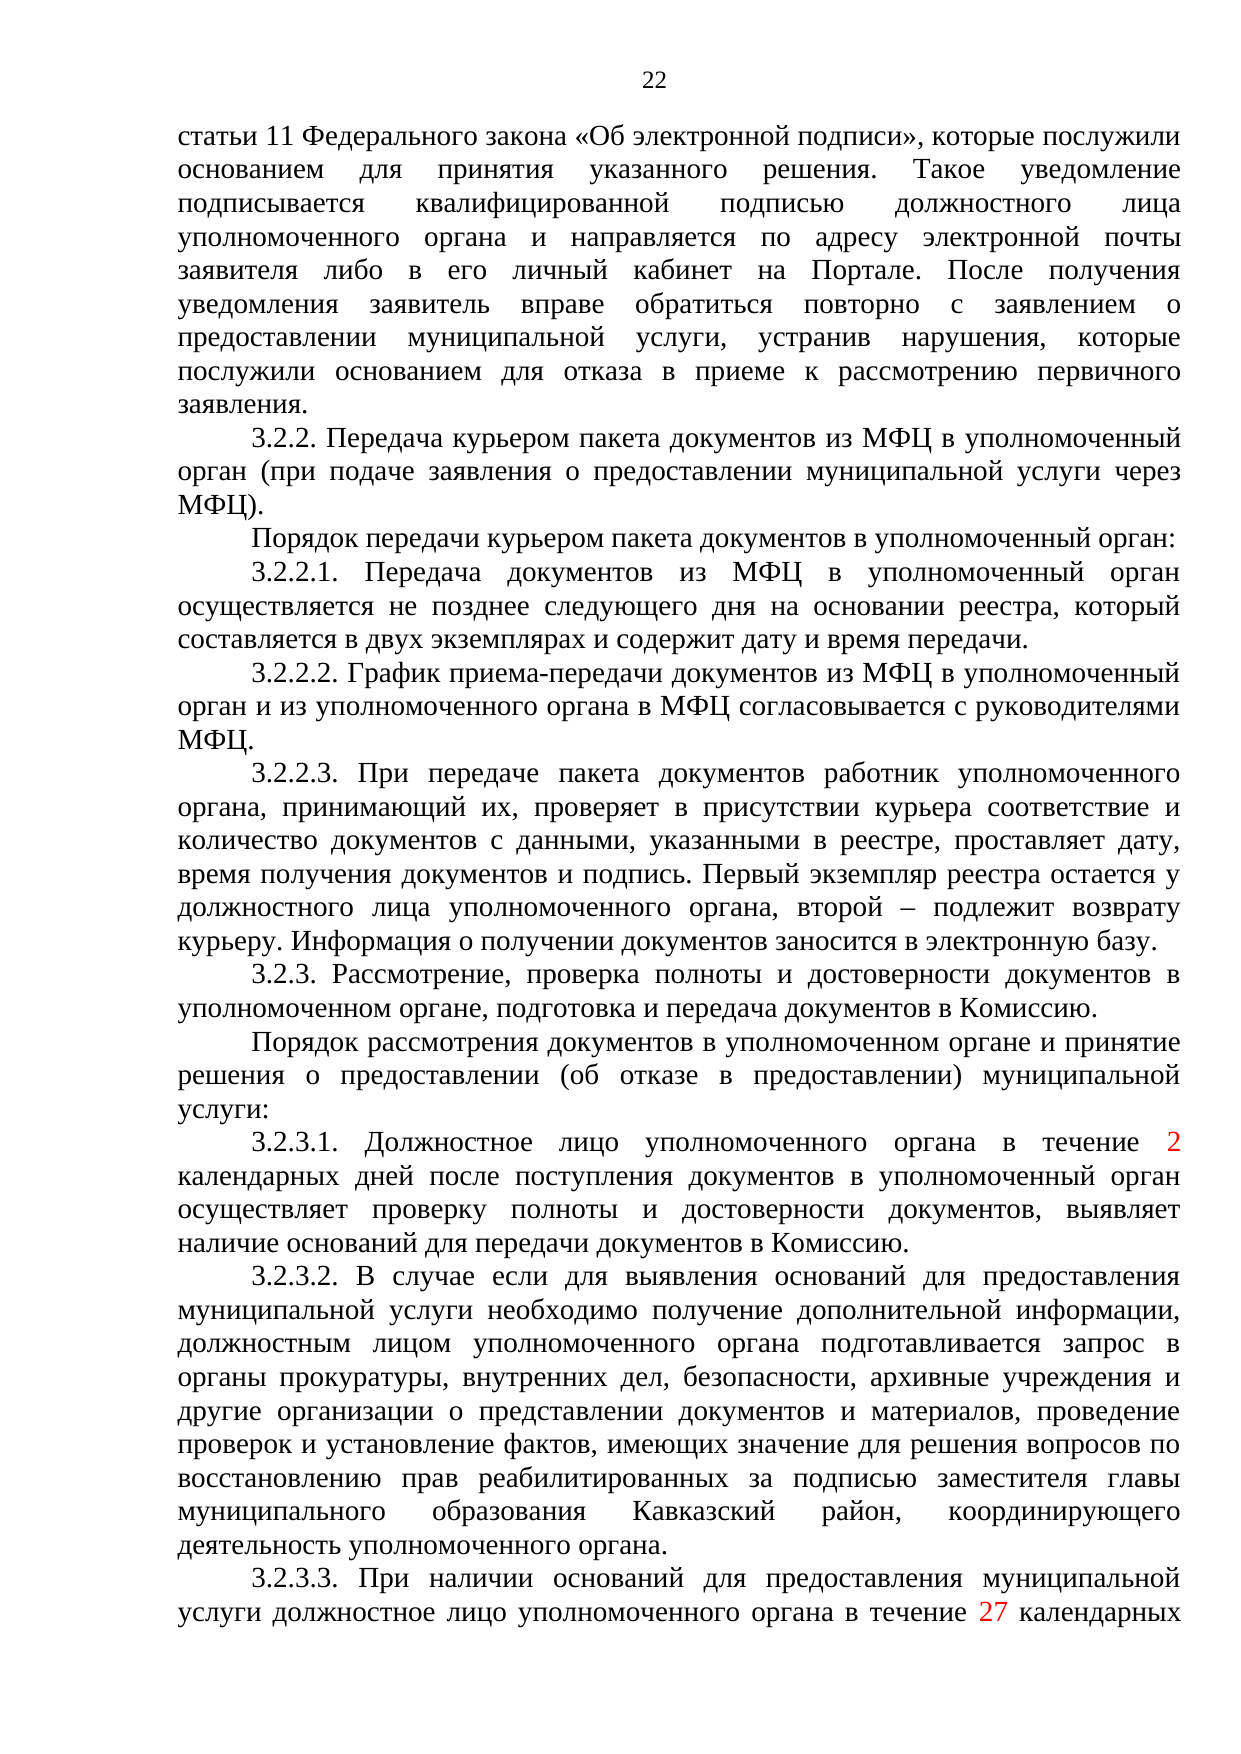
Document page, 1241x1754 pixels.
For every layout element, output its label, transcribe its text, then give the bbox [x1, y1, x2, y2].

text 3.2.2. Передача курьером пакета документов из МФЦ в уполномоченный орган (при подаче заявления о предоставлении муниципальной услуги через МФЦ). [177, 420, 1182, 521]
text 3.2.3.2. В случае если для выявления оснований для предоставления муниципальной услуги необходимо получение дополнительной информации, должностным лицом уполномоченного органа подготавливается запрос в органы прокуратуры, внутренних дел, безопасности, архивные учреждения и другие организации о представлении документов и материалов, проведение проверок и установление фактов, имеющих значение для решения вопросов по восстановлению прав реабилитированных за подписью заместителя главы муниципального образования Кавказский район, координирующего деятельность уполномоченного органа. [177, 1258, 1181, 1560]
text 3.2.2.1. Передача документов из МФЦ в уполномоченный орган осуществляется не позднее следующего дня на основании реестра, который составляется в двух экземплярах и содержит дату и время передачи. [177, 554, 1181, 655]
text 3.2.2.3. При передаче пакета документов работник уполномоченного органа, принимающий их, проверяет в присутствии курьера соответствие и количество документов с данными, указанными в реестре, проставляет дату, время получения документов и подпись. Первый экземпляр реестра остается у должностного лица уполномоченного органа, второй – подлежит возврату курьеру. Информация о получении документов заносится в электронную базу. [177, 755, 1181, 957]
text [177, 1560, 1181, 1627]
text 3.2.2.2. График приема-передачи документов из МФЦ в уполномоченный орган и из уполномоченного органа в МФЦ согласовывается с руководителями МФЦ. [177, 655, 1181, 755]
text Порядок передачи курьером пакета документов в уполномоченный орган: [177, 521, 1181, 554]
text Порядок рассмотрения документов в уполномоченном органе и принятие решения о предоставлении (об отказе в предоставлении) муниципальной услуги: [177, 1024, 1181, 1124]
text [177, 118, 1182, 420]
text 3.2.3. Рассмотрение, проверка полноты и достоверности документов в уполномоченном органе, подготовка и передача документов в Комиссию. [177, 957, 1181, 1024]
text 3.2.3.1. Должностное лицо уполномоченного органа в течение 2 календарных дней после поступления документов в уполномоченный орган осуществляет проверку полноты и достоверности документов, выявляет наличие оснований для передачи документов в Комиссию. [177, 1124, 1181, 1258]
